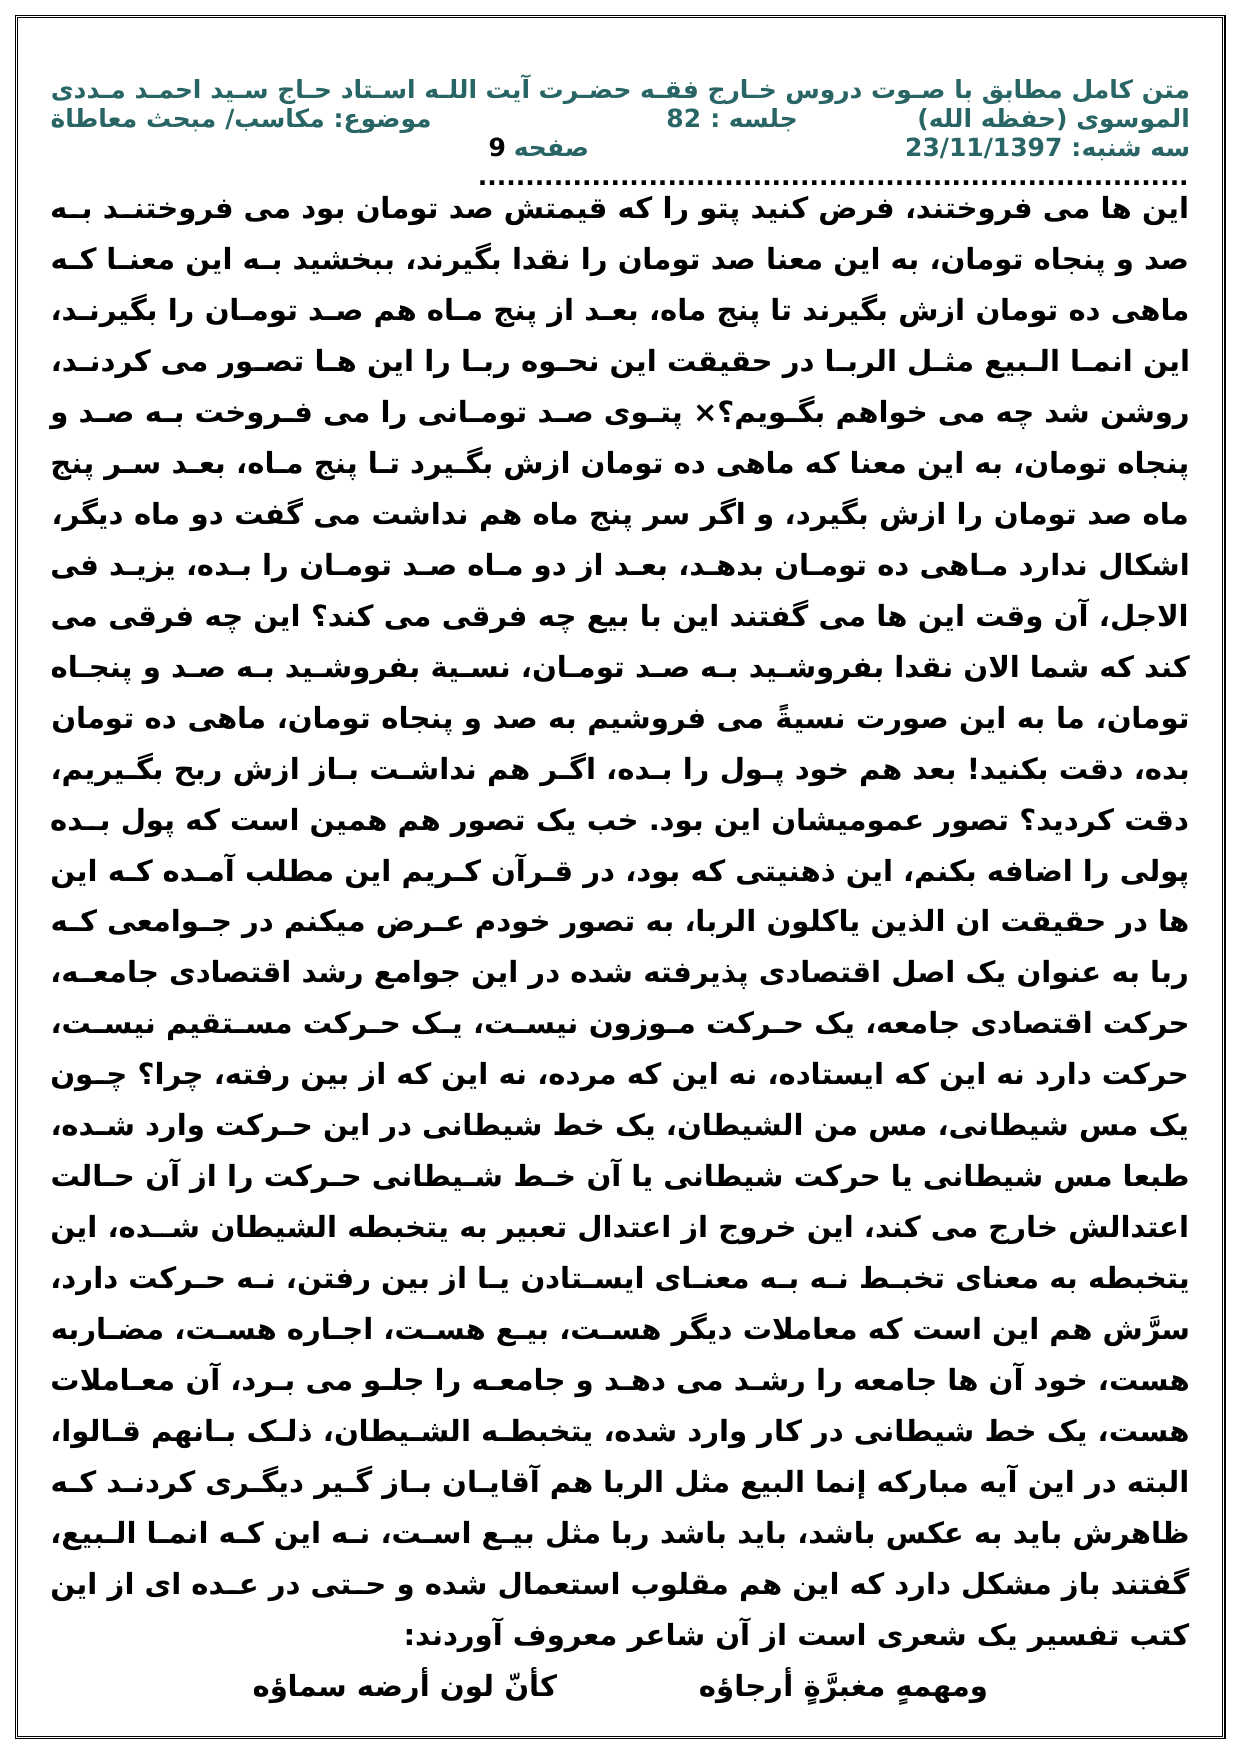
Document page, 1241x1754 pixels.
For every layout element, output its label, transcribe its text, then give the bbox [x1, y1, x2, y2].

text ومهمهٍ مغبرَّةٍ أرجاؤه كأنّ لون أرضه سماؤه [50, 1669, 1190, 1703]
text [50, 192, 1190, 1652]
